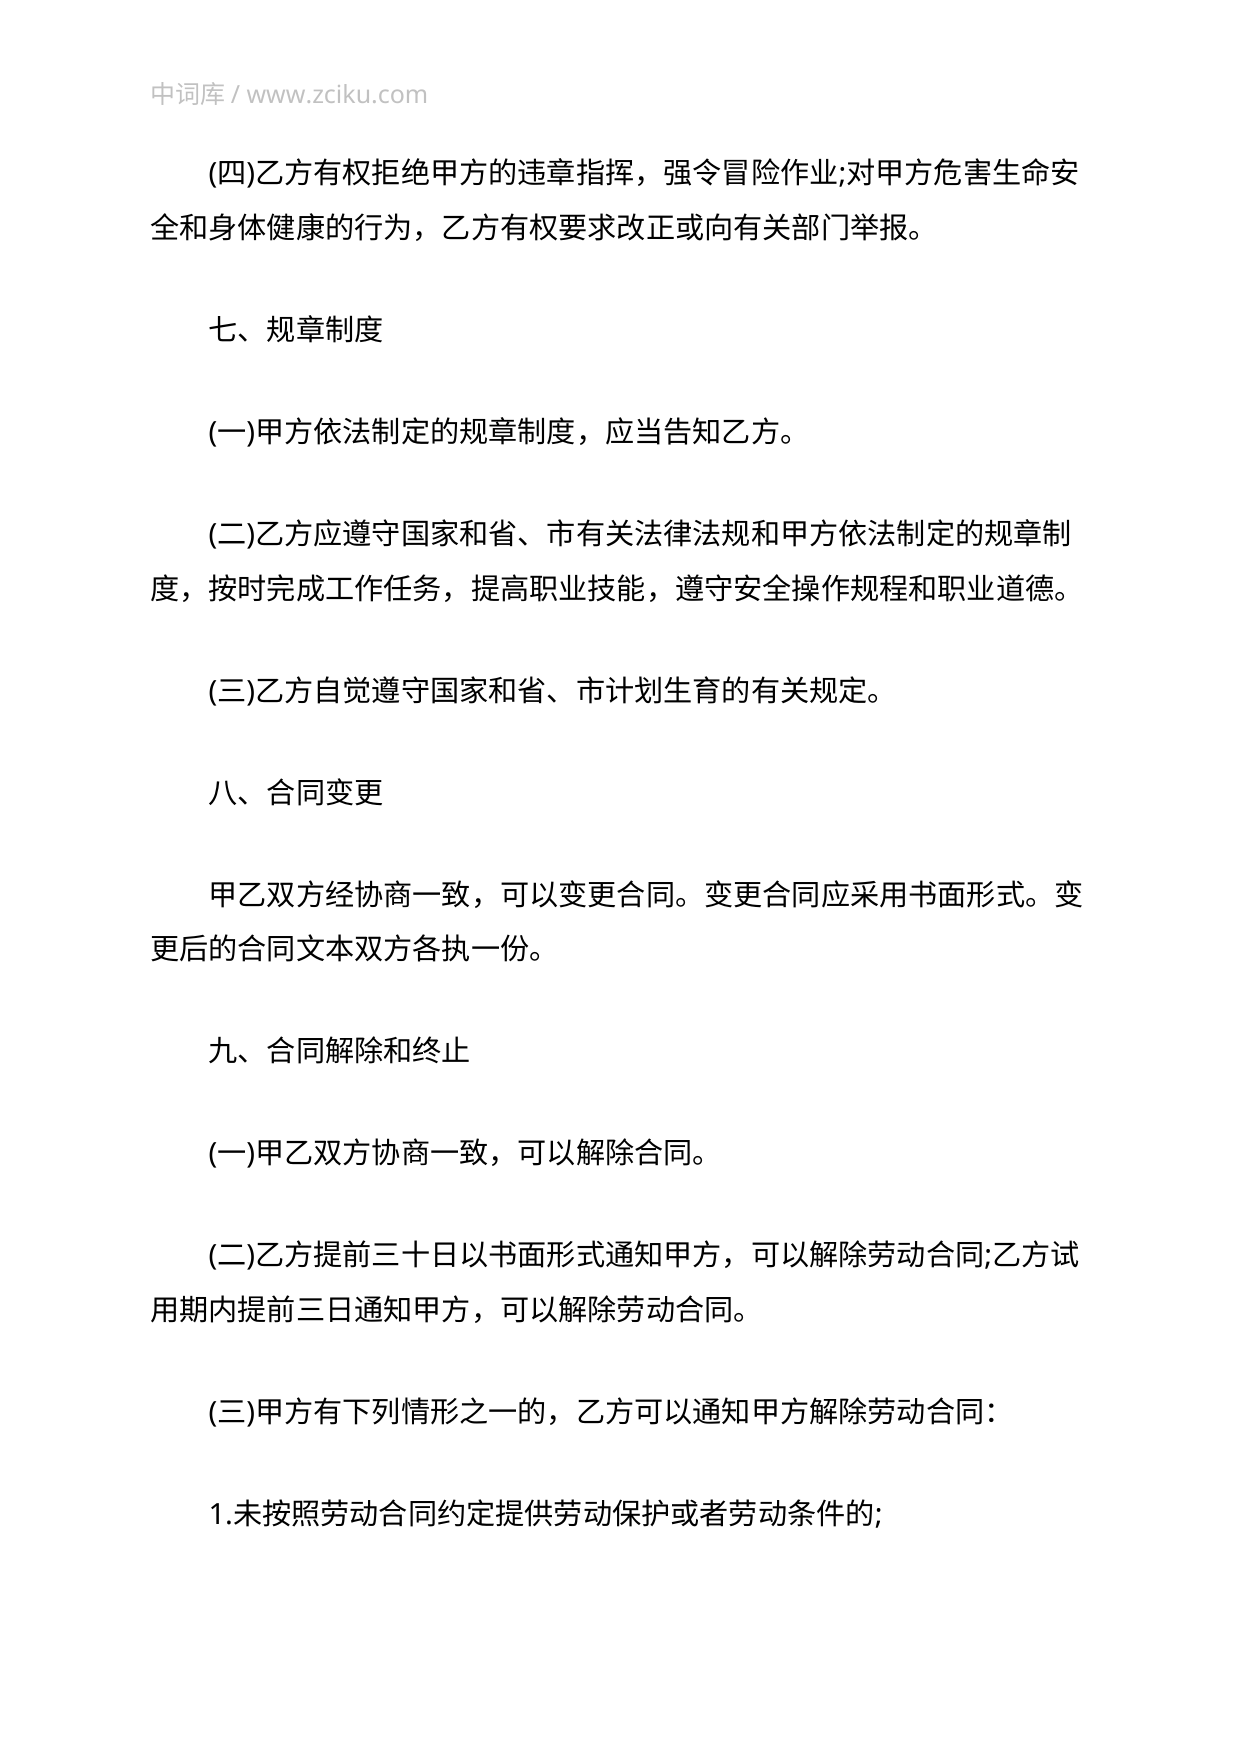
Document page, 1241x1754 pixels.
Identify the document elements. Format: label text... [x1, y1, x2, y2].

text 七、规章制度 [150, 307, 1090, 349]
text 1.未按照劳动合同约定提供劳动保护或者劳动条件的; [150, 1490, 1090, 1533]
text (三)乙方自觉遵守国家和省、市计划生育的有关规定。 [150, 667, 1090, 710]
text (一)甲方依法制定的规章制度，应当告知乙方。 [150, 408, 1090, 451]
text (二)乙方应遵守国家和省、市有关法律法规和甲方依法制定的规章制度，按时完成工作任务，提高职业技能，遵守安全操作规程和职业道德。 [150, 511, 1090, 608]
text 甲乙双方经协商一致，可以变更合同。变更合同应采用书面形式。变更后的合同文本双方各执一份。 [150, 871, 1090, 968]
text 九、合同解除和终止 [150, 1028, 1090, 1070]
text 八、合同变更 [150, 769, 1090, 812]
text (三)甲方有下列情形之一的，乙方可以通知甲方解除劳动合同： [150, 1388, 1090, 1431]
text (一)甲乙双方协商一致，可以解除合同。 [150, 1129, 1090, 1172]
text (二)乙方提前三十日以书面形式通知甲方，可以解除劳动合同;乙方试用期内提前三日通知甲方，可以解除劳动合同。 [150, 1231, 1090, 1329]
text (四)乙方有权拒绝甲方的违章指挥，强令冒险作业;对甲方危害生命安全和身体健康的行为，乙方有权要求改正或向有关部门举报。 [150, 150, 1090, 247]
